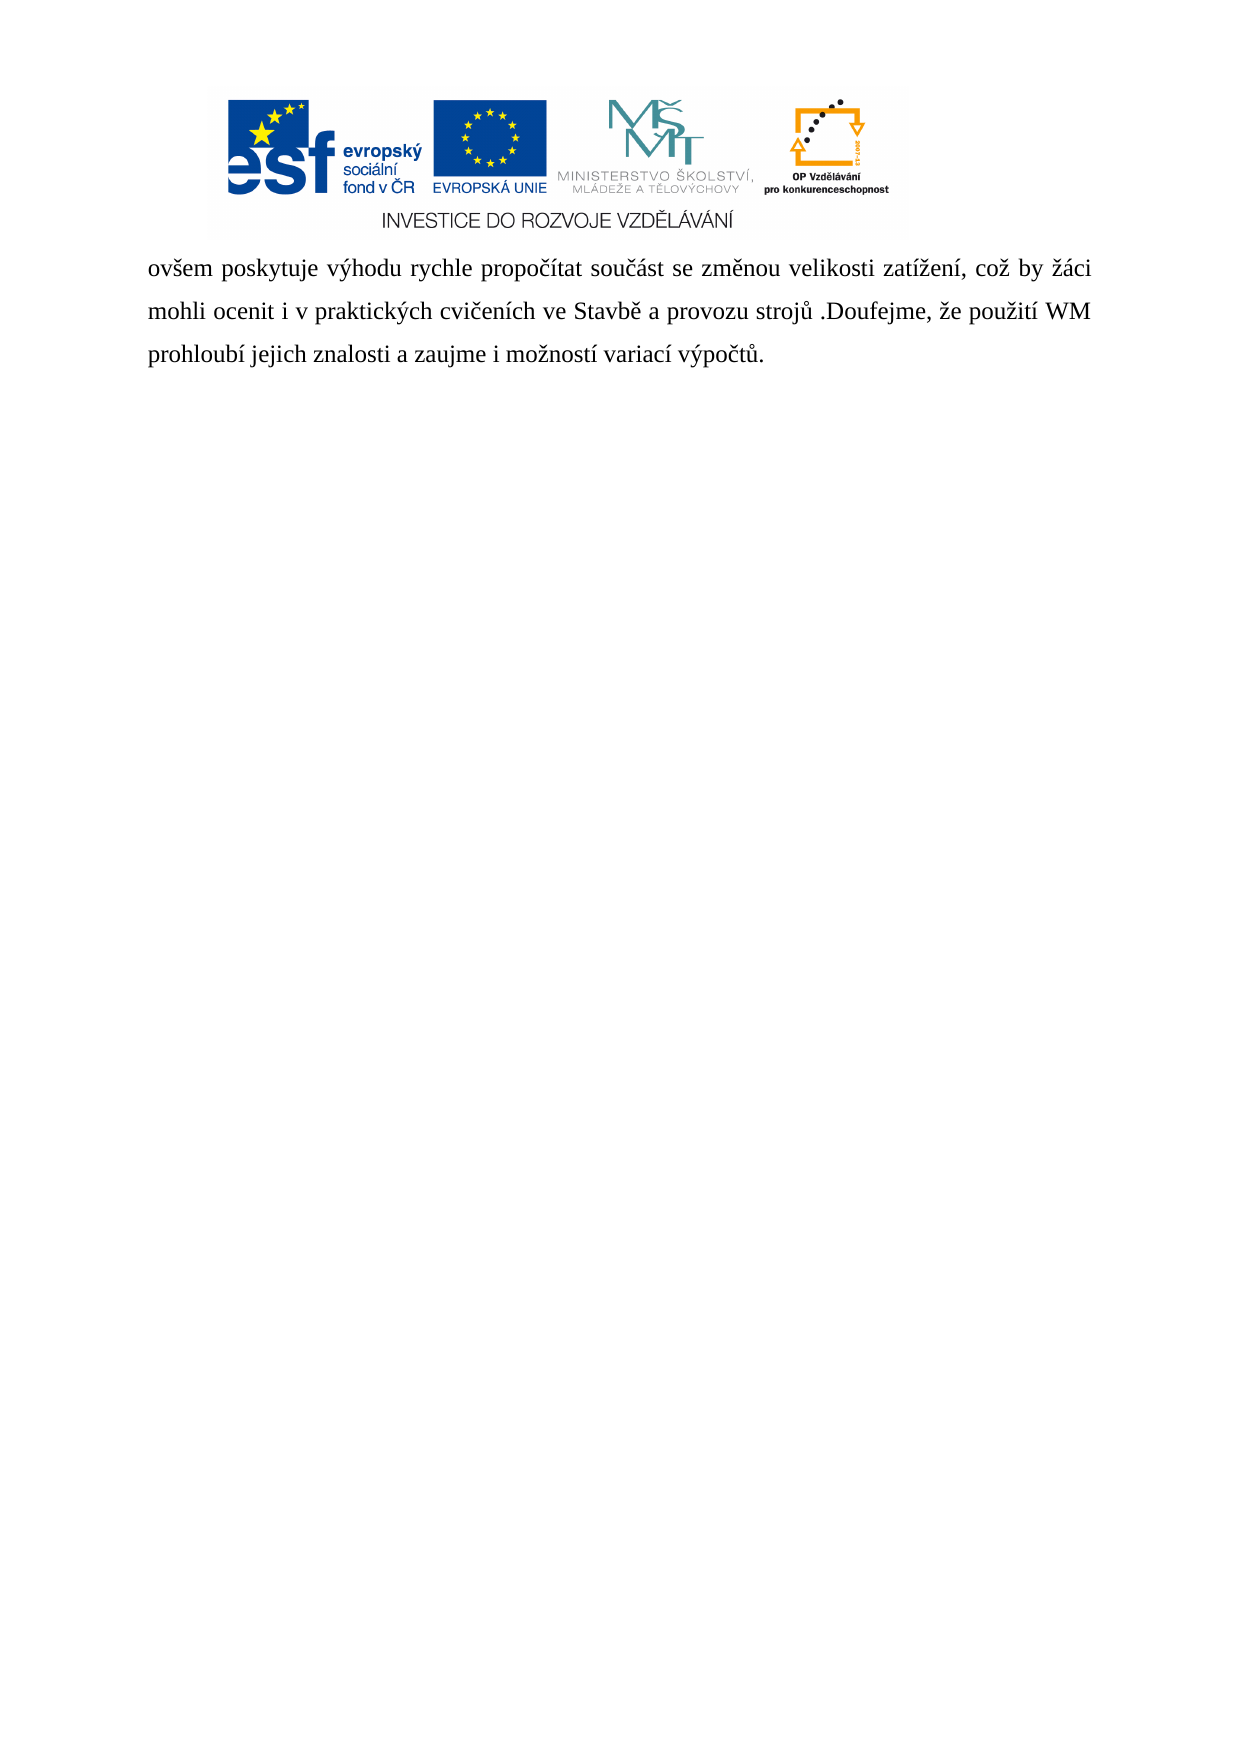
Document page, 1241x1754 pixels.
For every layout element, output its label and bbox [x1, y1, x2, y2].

text [148, 253, 1093, 368]
